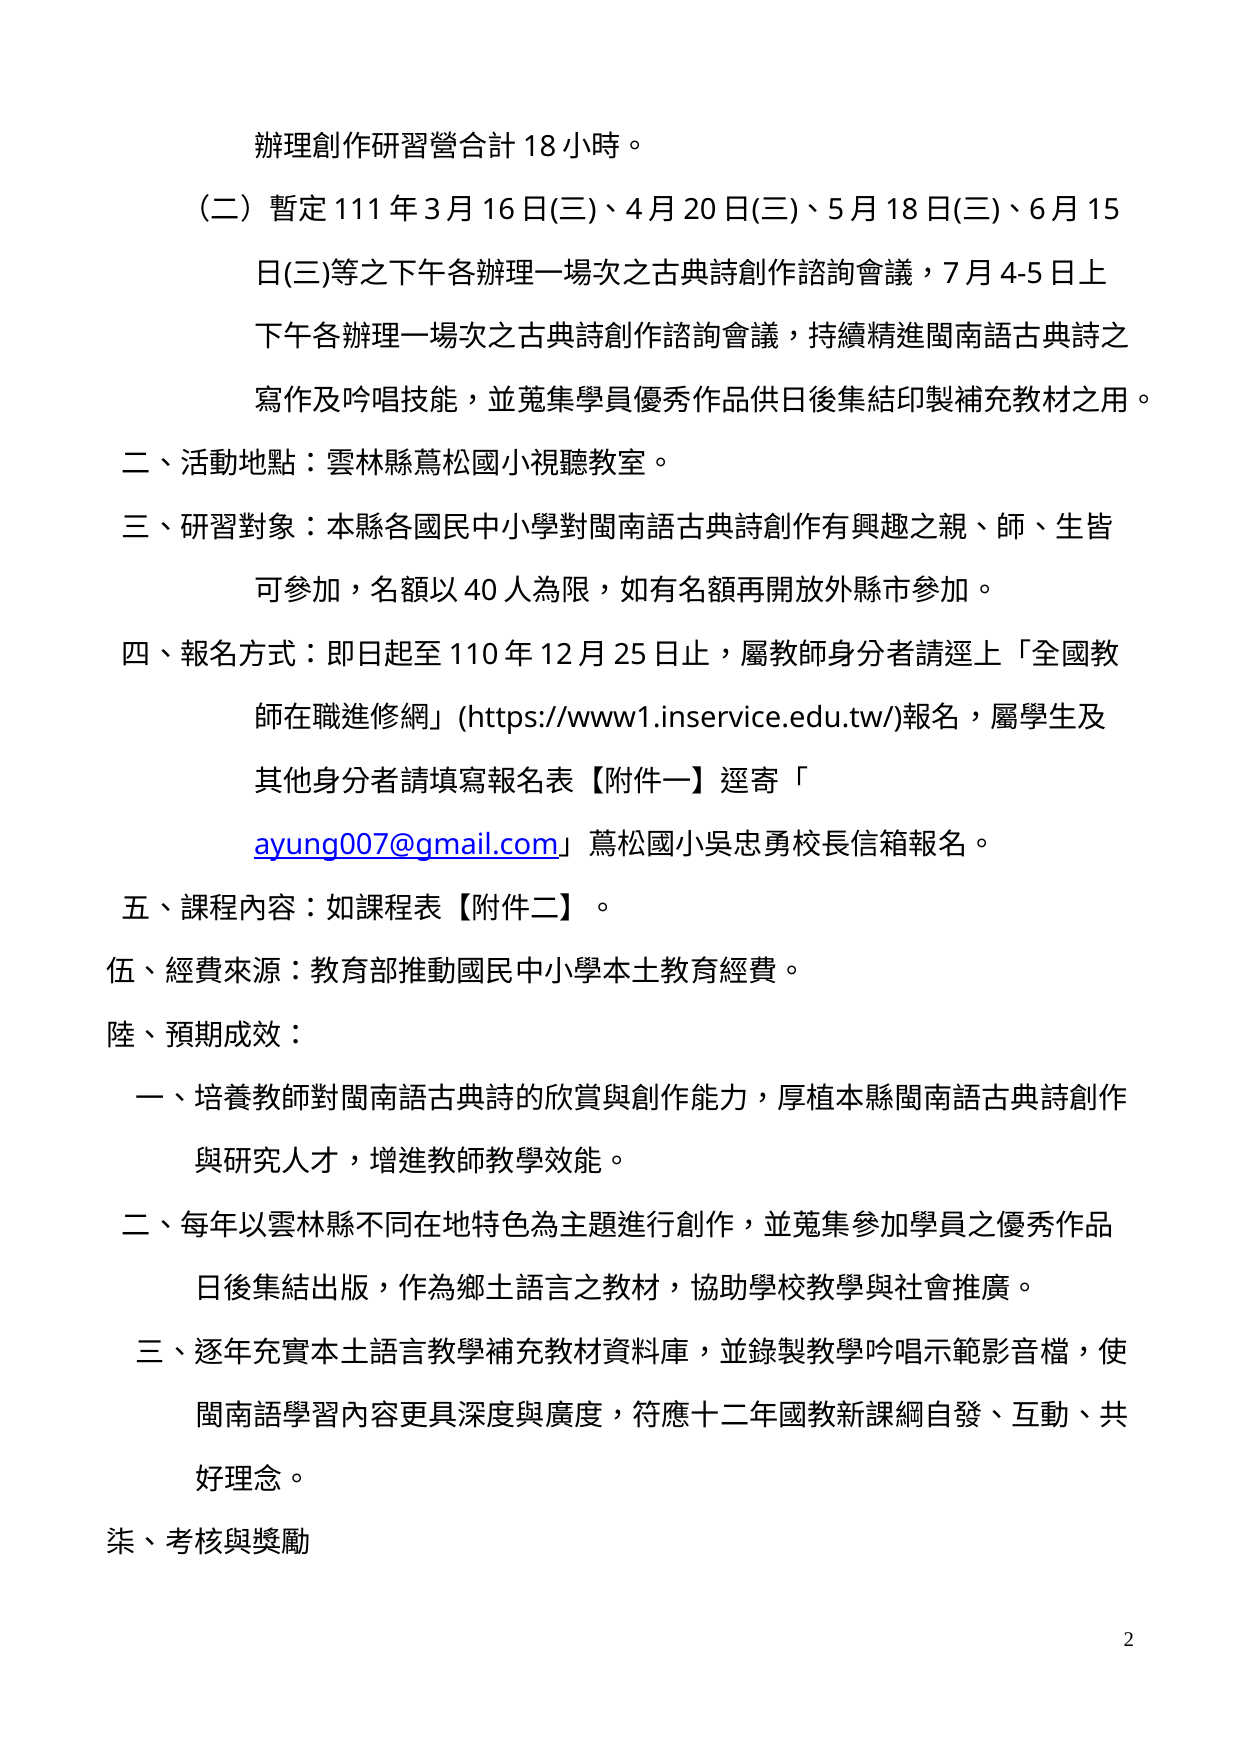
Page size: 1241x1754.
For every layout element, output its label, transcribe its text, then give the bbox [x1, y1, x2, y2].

text （二）暫定111年3月16日(三)、4月20日(三)、5月18日(三)、6月15日(三)等之下午各辦理一場次之古典詩創作諮詢會議，7月4-5日上下午各辦理一場次之古典詩創作諮詢會議，持續精進閩南語古典詩之寫作及吟唱技能，並蒐集學員優秀作品供日後集結印製補充教材之用。 [181, 186, 1134, 419]
text 陸、預期成效： [106, 1011, 1134, 1053]
text 一、培養教師對閩南語古典詩的欣賞與創作能力，厚植本縣閩南語古典詩創作與研究人才，增進教師教學效能。 [106, 1074, 1134, 1180]
text 三、逐年充實本土語言教學補充教材資料庫，並錄製教學吟唱示範影音檔，使閩南語學習內容更具深度與廣度，符應十二年國教新課綱自發、互動、共好理念。 [106, 1328, 1134, 1497]
text 伍、經費來源：教育部推動國民中小學本土教育經費。 [106, 948, 1134, 990]
text 柒、考核與獎勵 [106, 1519, 1134, 1561]
text 二、每年以雲林縣不同在地特色為主題進行創作，並蒐集參加學員之優秀作品日後集結出版，作為鄉土語言之教材，協助學校教學與社會推廣。 [106, 1201, 1134, 1307]
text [181, 122, 1134, 165]
text 四、報名方式：即日起至110年12月25日止，屬教師身分者請逕上「全國教師在職進修網」(https://www1.inservice.edu.tw/)報名，屬學生及其他身分者請填寫報名表【附件一】逕寄「 ayung007@gmail.com」蔦松國小吳忠勇校長信箱報名。 [106, 630, 1134, 863]
text 五、課程內容：如課程表【附件二】。 [106, 884, 1134, 927]
text 三、研習對象：本縣各國民中小學對閩南語古典詩創作有興趣之親、師、生皆可參加，名額以40人為限，如有名額再開放外縣市參加。 [106, 503, 1134, 609]
text 二、活動地點：雲林縣蔦松國小視聽教室。 [106, 440, 1134, 482]
